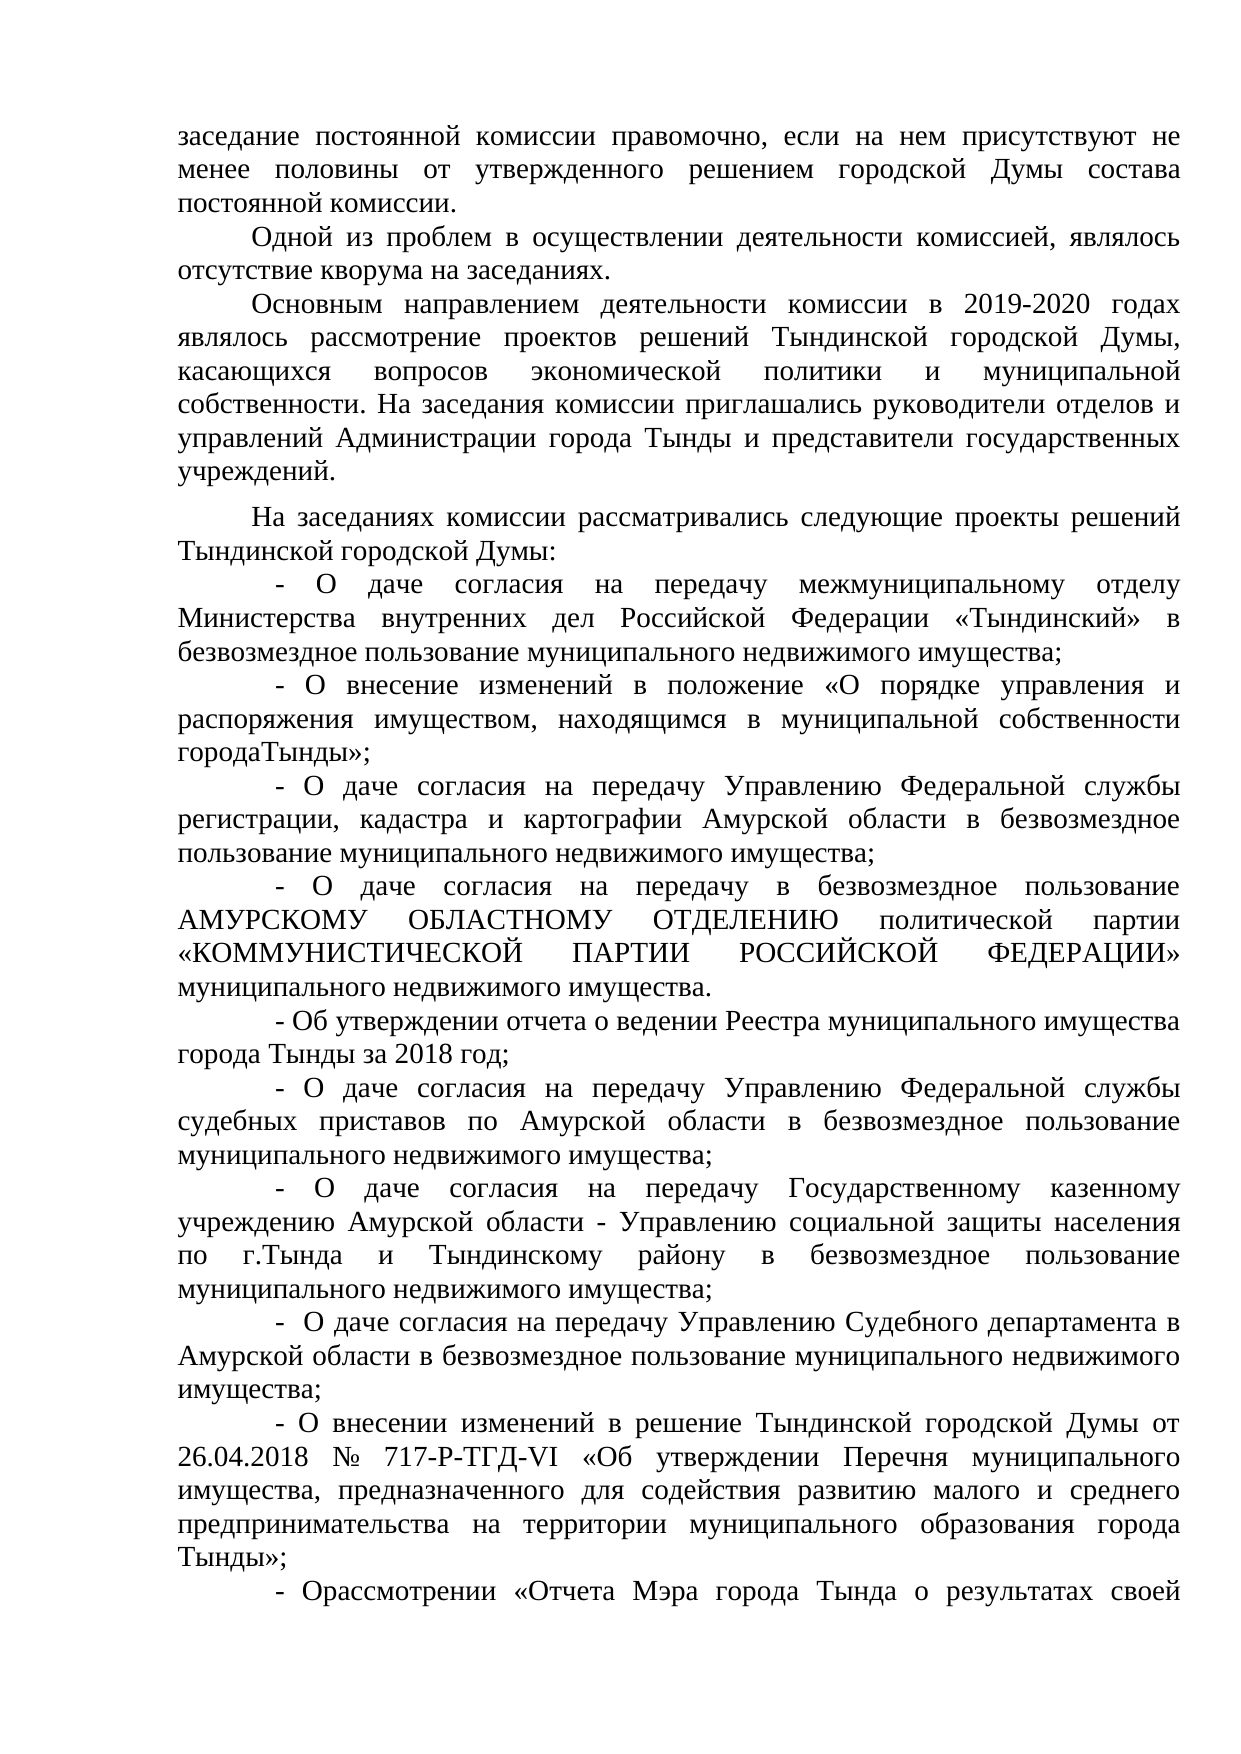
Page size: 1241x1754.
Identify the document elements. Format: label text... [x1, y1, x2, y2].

text - О даче согласия на передачу в безвозмездное пользование АМУРСКОМУ ОБЛАСТНОМУ ОТДЕЛЕНИЮ политической партии «КОММУНИСТИЧЕСКОЙ ПАРТИИ РОССИЙСКОЙ ФЕДЕРАЦИИ» муниципального недвижимого имущества. [177, 868, 1181, 1003]
text На заседаниях комиссии рассматривались следующие проекты решений Тындинской городской Думы: [177, 499, 1181, 567]
text - О даче согласия на передачу Управлению Федеральной службы судебных приставов по Амурской области в безвозмездное пользование муниципального недвижимого имущества; [177, 1070, 1181, 1170]
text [177, 118, 1181, 219]
text Основным направлением деятельности комиссии в 2019-2020 годах являлось рассмотрение проектов решений Тындинской городской Думы, касающихся вопросов экономической политики и муниципальной собственности. На заседания комиссии приглашались руководители отделов и управлений Администрации города Тынды и представители государственных учреждений. [177, 286, 1181, 487]
text - О даче согласия на передачу Управлению Судебного департамента в Амурской области в безвозмездное пользование муниципального недвижимого имущества; [177, 1304, 1181, 1405]
text - О даче согласия на передачу Государственному казенному учреждению Амурской области - Управлению социальной защиты населения по г.Тында и Тындинскому району в безвозмездное пользование муниципального недвижимого имущества; [177, 1170, 1181, 1304]
text - О даче согласия на передачу Управлению Федеральной службы регистрации, кадастра и картографии Амурской области в безвозмездное пользование муниципального недвижимого имущества; [177, 768, 1181, 868]
text - О внесение изменений в положение «О порядке управления и распоряжения имуществом, находящимся в муниципальной собственности городаТынды»; [177, 667, 1181, 768]
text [177, 1573, 1181, 1606]
text - О внесении изменений в решение Тындинской городской Думы от 26.04.2018 № 717-Р-ТГД-VI «Об утверждении Перечня муниципального имущества, предназначенного для содействия развитию малого и среднего предпринимательства на территории муниципального образования города Тынды»; [177, 1405, 1181, 1573]
text - О даче согласия на передачу межмуниципальному отделу Министерства внутренних дел Российской Федерации «Тындинский» в безвозмездное пользование муниципального недвижимого имущества; [177, 567, 1181, 667]
text Одной из проблем в осуществлении деятельности комиссией, являлось отсутствие кворума на заседаниях. [177, 219, 1181, 286]
text - Об утверждении отчета о ведении Реестра муниципального имущества города Тынды за 2018 год; [177, 1003, 1181, 1070]
